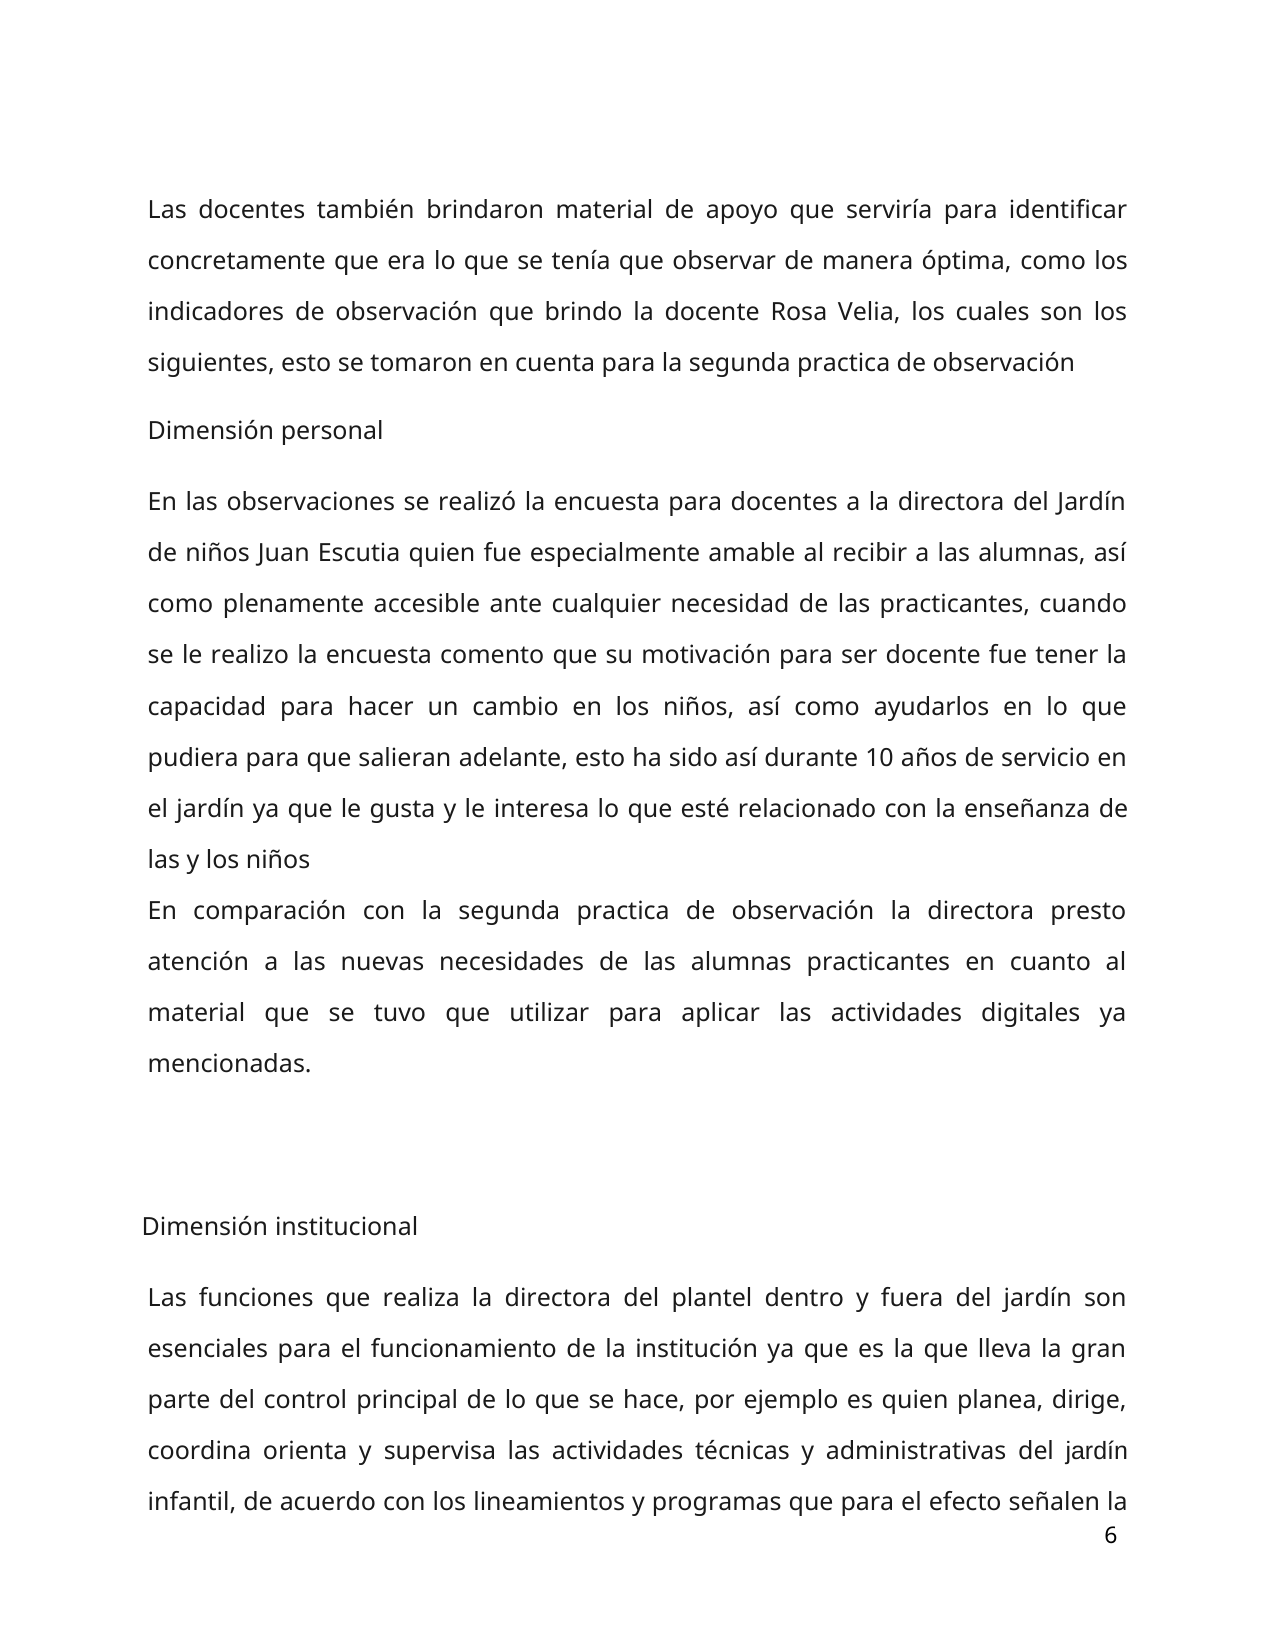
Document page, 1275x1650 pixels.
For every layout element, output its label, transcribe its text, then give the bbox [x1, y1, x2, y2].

text En comparación con la segunda practica de observación la directora presto atención a las nuevas necesidades de las alumnas practicantes en cuanto al material que se tuvo que utilizar para aplicar las actividades digitales ya mencionadas. [147, 892, 1128, 1079]
text Dimensión personal [147, 413, 1208, 447]
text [147, 1279, 1128, 1517]
text Las docentes también brindaron material de apoyo que serviría para identificar concretamente que era lo que se tenía que observar de manera óptima, como los indicadores de observación que brindo la docente Rosa Velia, los cuales son los siguientes, esto se tomaron en cuenta para la segunda practica de observación [147, 192, 1128, 379]
text Dimensión institucional [31, 1208, 1208, 1242]
text En las observaciones se realizó la encuesta para docentes a la directora del Jardín de niños Juan Escutia quien fue especialmente amable al recibir a las alumnas, así como plenamente accesible ante cualquier necesidad de las practicantes, cuando se le realizo la encuesta comento que su motivación para ser docente fue tener la capacidad para hacer un cambio en los niños, así como ayudarlos en lo que pudiera para que salieran adelante, esto ha sido así durante 10 años de servicio en el jardín ya que le gusta y le interesa lo que esté relacionado con la enseñanza de las y los niños [147, 484, 1128, 875]
